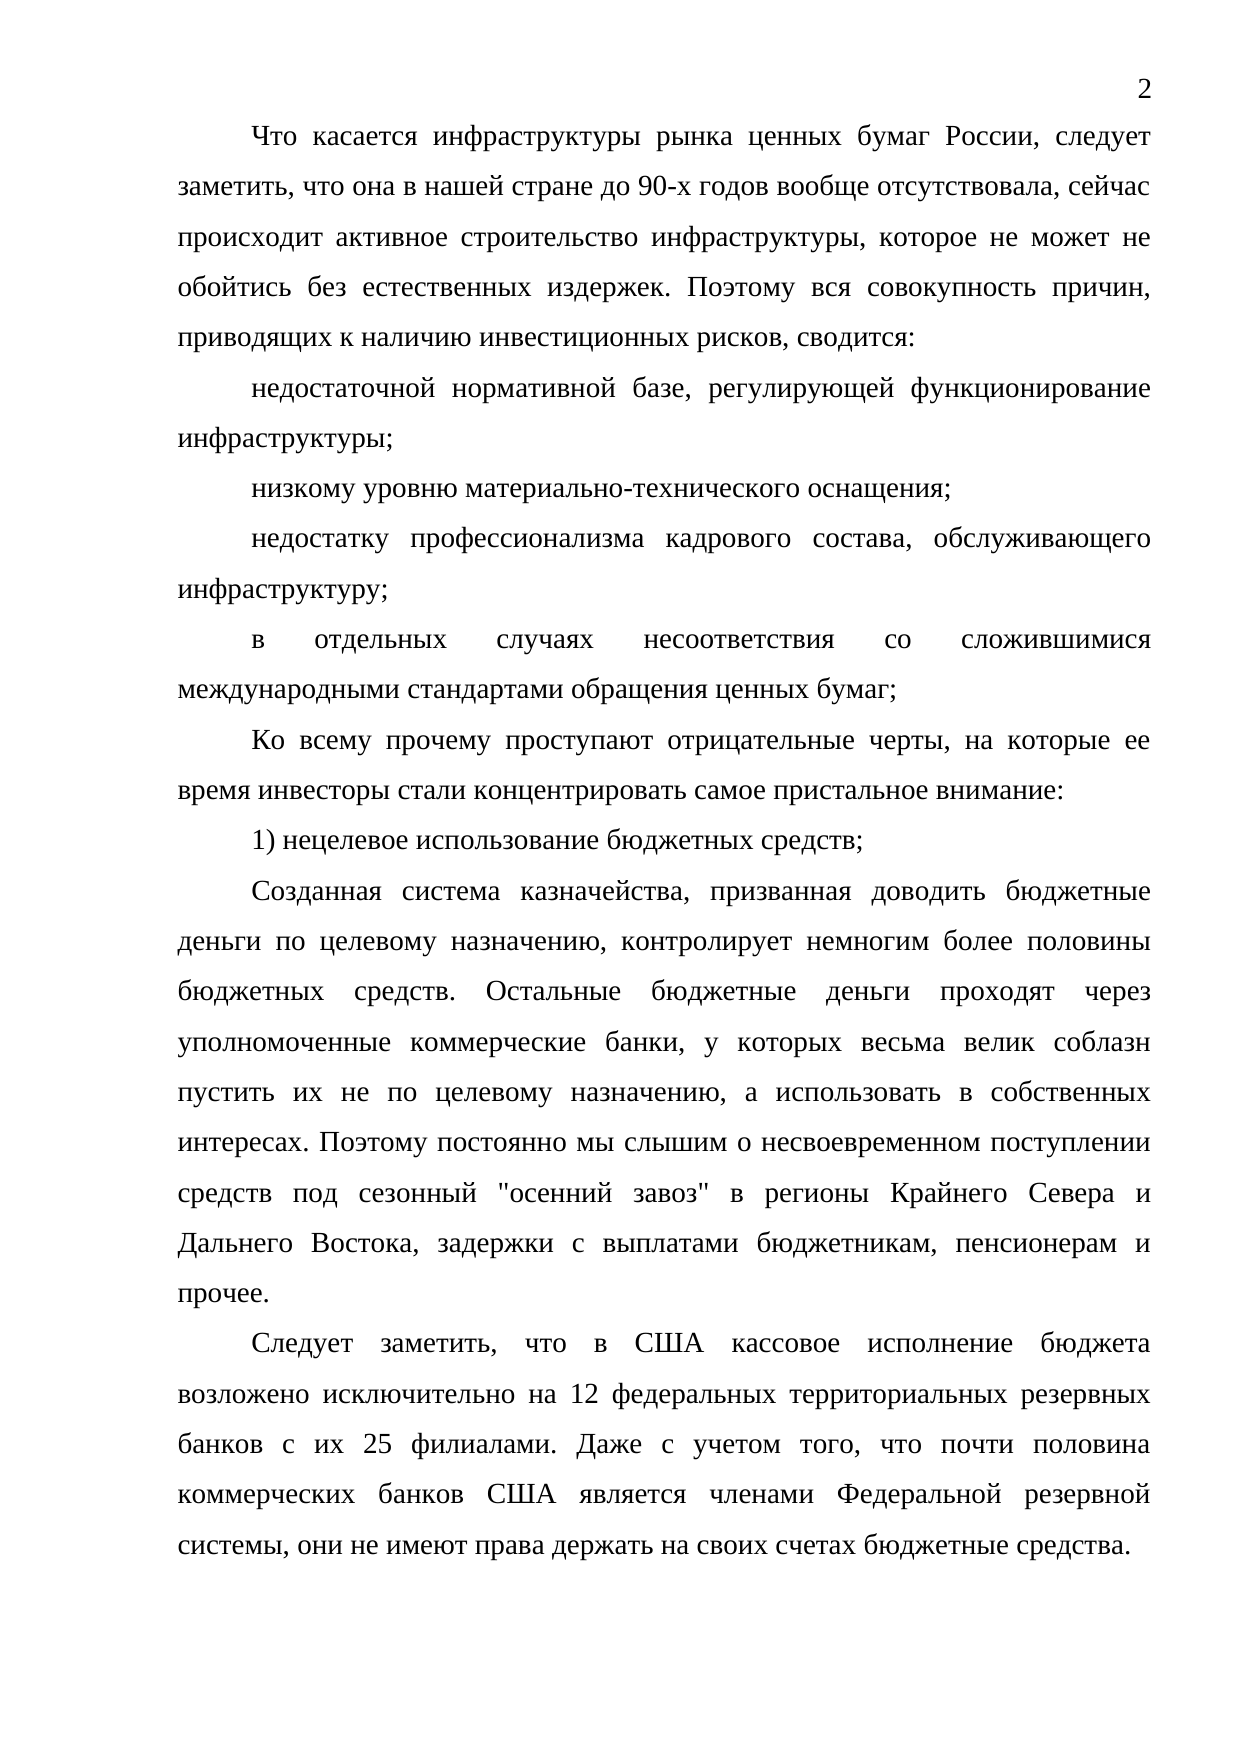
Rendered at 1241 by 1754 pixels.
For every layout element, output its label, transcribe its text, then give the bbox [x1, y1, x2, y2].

text 1) нецелевое использование бюджетных средств; [177, 822, 1152, 856]
text Ко всему прочему проступают отрицательные черты, на которые ее время инвесторы стали концентрировать самое пристальное внимание: [177, 722, 1152, 806]
text недостатку профессионализма кадрового состава, обслуживающего инфраструктуру; [177, 521, 1152, 604]
text недостаточной нормативной базе, регулирующей функционирование инфраструктуры; [177, 370, 1152, 453]
text Что касается инфраструктуры рынка ценных бумаг России, следует заметить, что она в нашей стране до 90-х годов вообще отсутствовала, сейчас происходит активное строительство инфраструктуры, которое не может не обойтись без естественных издержек. Поэтому вся совокупность причин, приводящих к наличию инвестиционных рисков, сводится: [177, 118, 1152, 353]
text в отдельных случаях несоответствия со сложившимися международными стандартами обращения ценных бумаг; [177, 621, 1152, 705]
text Созданная система казначейства, призванная доводить бюджетные деньги по целевому назначению, контролирует немногим более половины бюджетных средств. Остальные бюджетные деньги проходят через уполномоченные коммерческие банки, у которых весьма велик соблазн пустить их не по целевому назначению, а использовать в собственных интересах. Поэтому постоянно мы слышим о несвоевременном поступлении средств под сезонный "осенний завоз" в регионы Крайнего Севера и Дальнего Востока, задержки с выплатами бюджетникам, пенсионерам и прочее. [177, 873, 1152, 1309]
text Следует заметить, что в США кассовое исполнение бюджета возложено исключительно на 12 федеральных территориальных резервных банков с их 25 филиалами. Даже с учетом того, что почти половина коммерческих банков США является членами Федеральной резервной системы, они не имеют права держать на своих счетах бюджетные средства. [177, 1326, 1152, 1560]
text низкому уровню материально-технического оснащения; [177, 470, 1152, 504]
